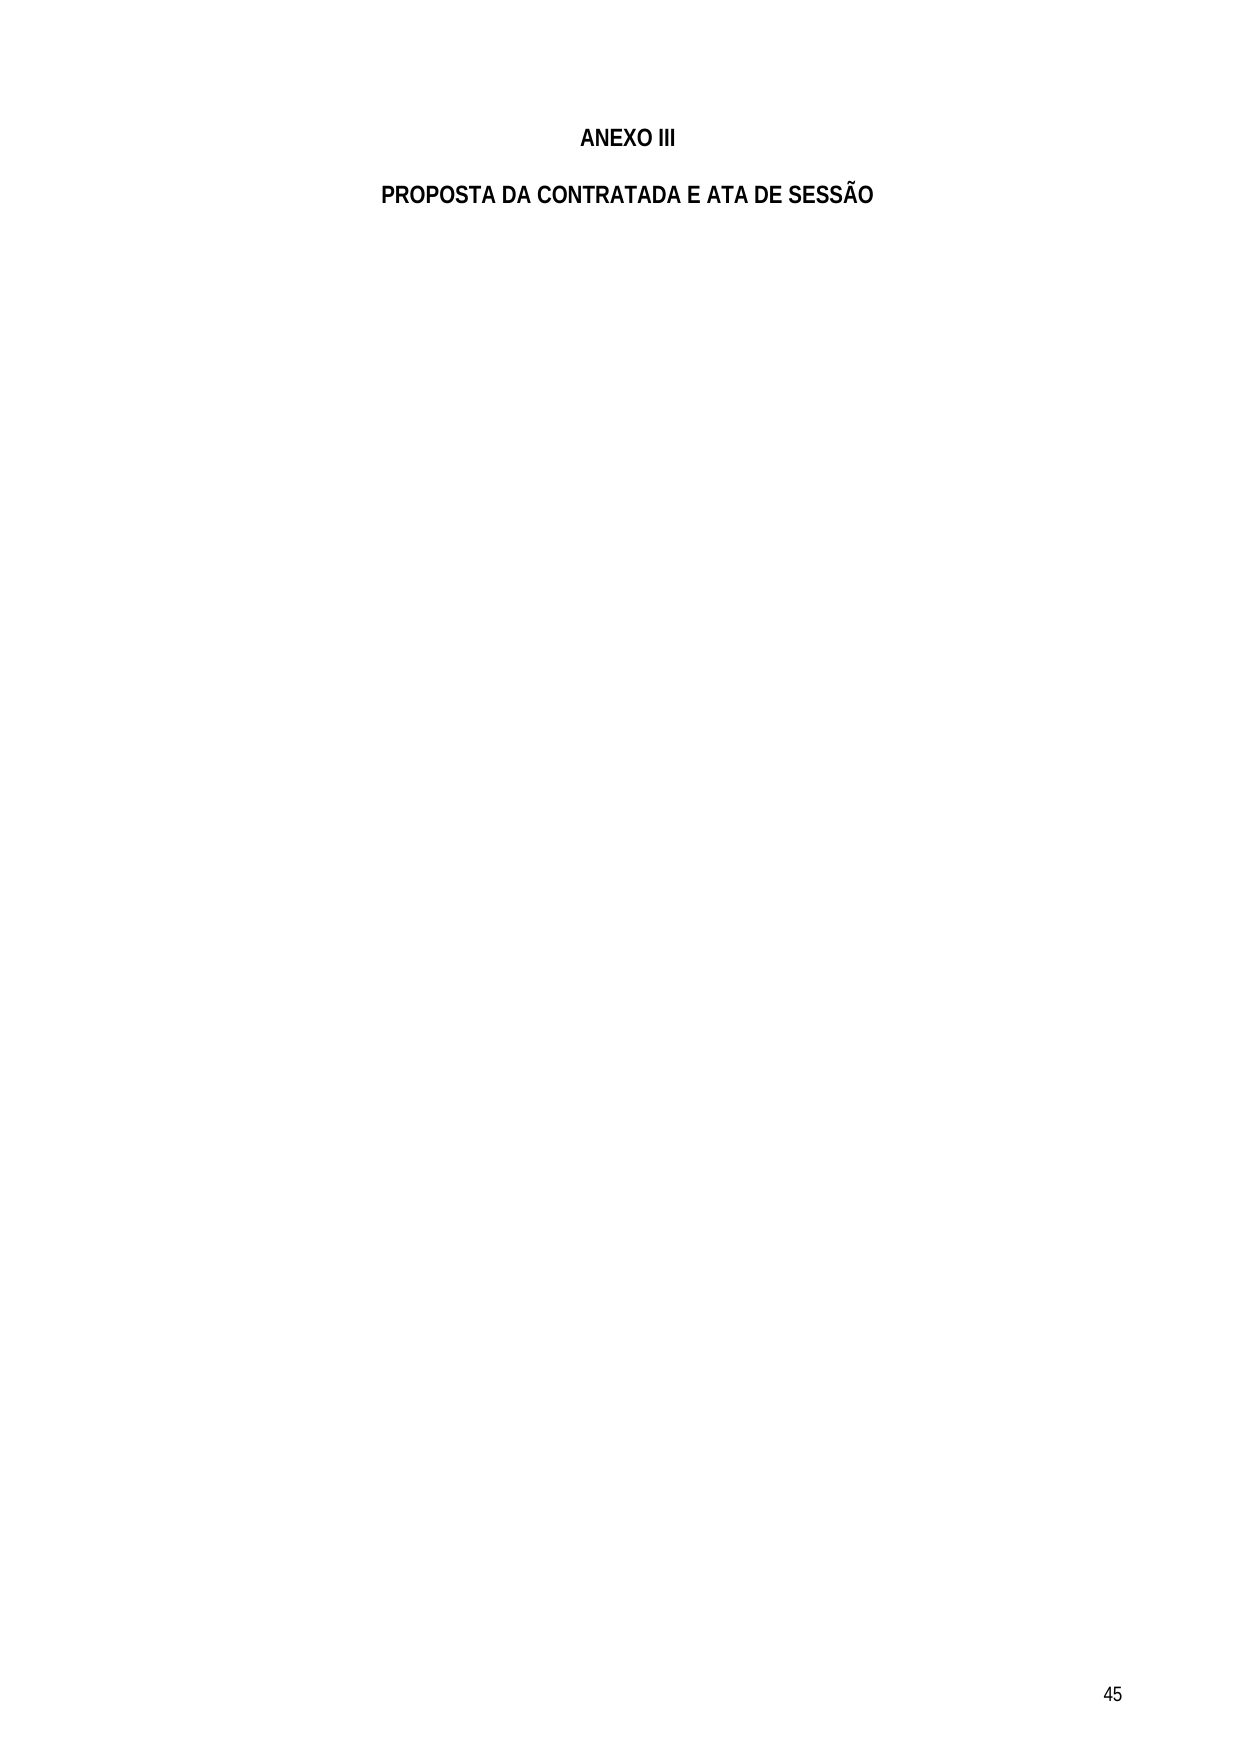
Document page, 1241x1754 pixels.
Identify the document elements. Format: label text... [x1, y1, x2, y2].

text ANEXO III [133, 123, 1122, 152]
text PROPOSTA DA CONTRATADA E ATA DE SESSÃO [133, 180, 1122, 209]
